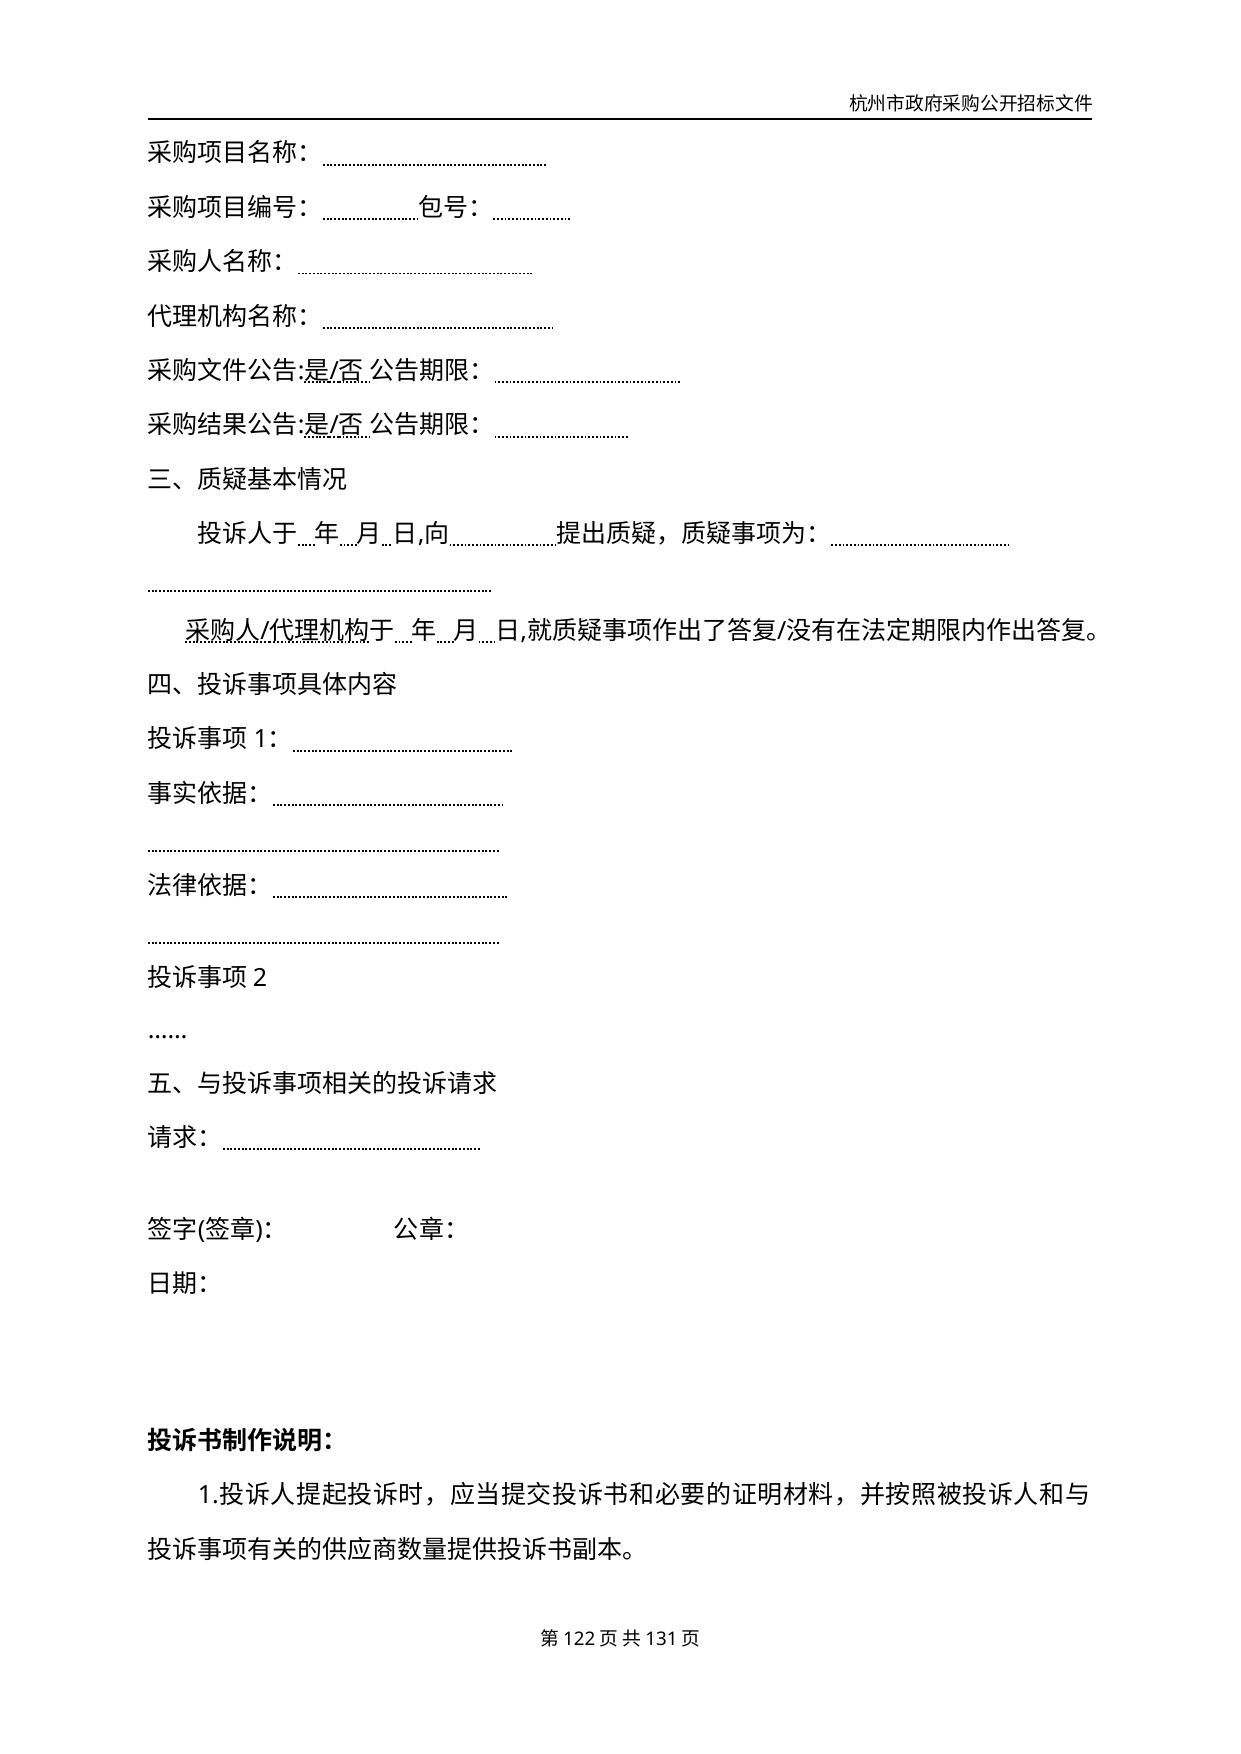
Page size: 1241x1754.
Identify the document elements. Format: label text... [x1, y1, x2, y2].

text 采购结果公告:是/否 公告期限： [148, 405, 1092, 441]
text 请求： [148, 1117, 1092, 1154]
text 采购文件公告:是/否 公告期限： [148, 350, 1092, 387]
text 采购人/代理机构于 年 月 日,就质疑事项作出了答复/没有在法定期限内作出答复。 [148, 610, 1092, 646]
text 日期： [148, 1264, 1092, 1300]
text 五、与投诉事项相关的投诉请求 [148, 1063, 1092, 1099]
text 法律依据： [148, 865, 1092, 902]
text 采购项目名称： [148, 133, 1092, 169]
text 代理机构名称： [148, 296, 1092, 332]
text 三、质疑基本情况 [148, 459, 1092, 495]
text 采购人名称： [148, 242, 1092, 278]
text …… [148, 1012, 1092, 1046]
text 投诉人于 年 月 日,向 提出质疑，质疑事项为： [148, 513, 1092, 550]
text 事实依据： [148, 773, 1092, 809]
text 投诉事项 1： [148, 719, 1092, 755]
text 四、投诉事项具体内容 [148, 664, 1092, 701]
text 投诉书制作说明： [148, 1420, 1092, 1457]
text 投诉事项2 [148, 958, 1092, 994]
text 采购项目编号： 包号： [148, 187, 1092, 223]
text 1.投诉人提起投诉时，应当提交投诉书和必要的证明材料，并按照被投诉人和与投诉事项有关的供应商数量提供投诉书副本。 [148, 1475, 1092, 1565]
text 签字(签章)： 公章： [148, 1209, 1092, 1246]
